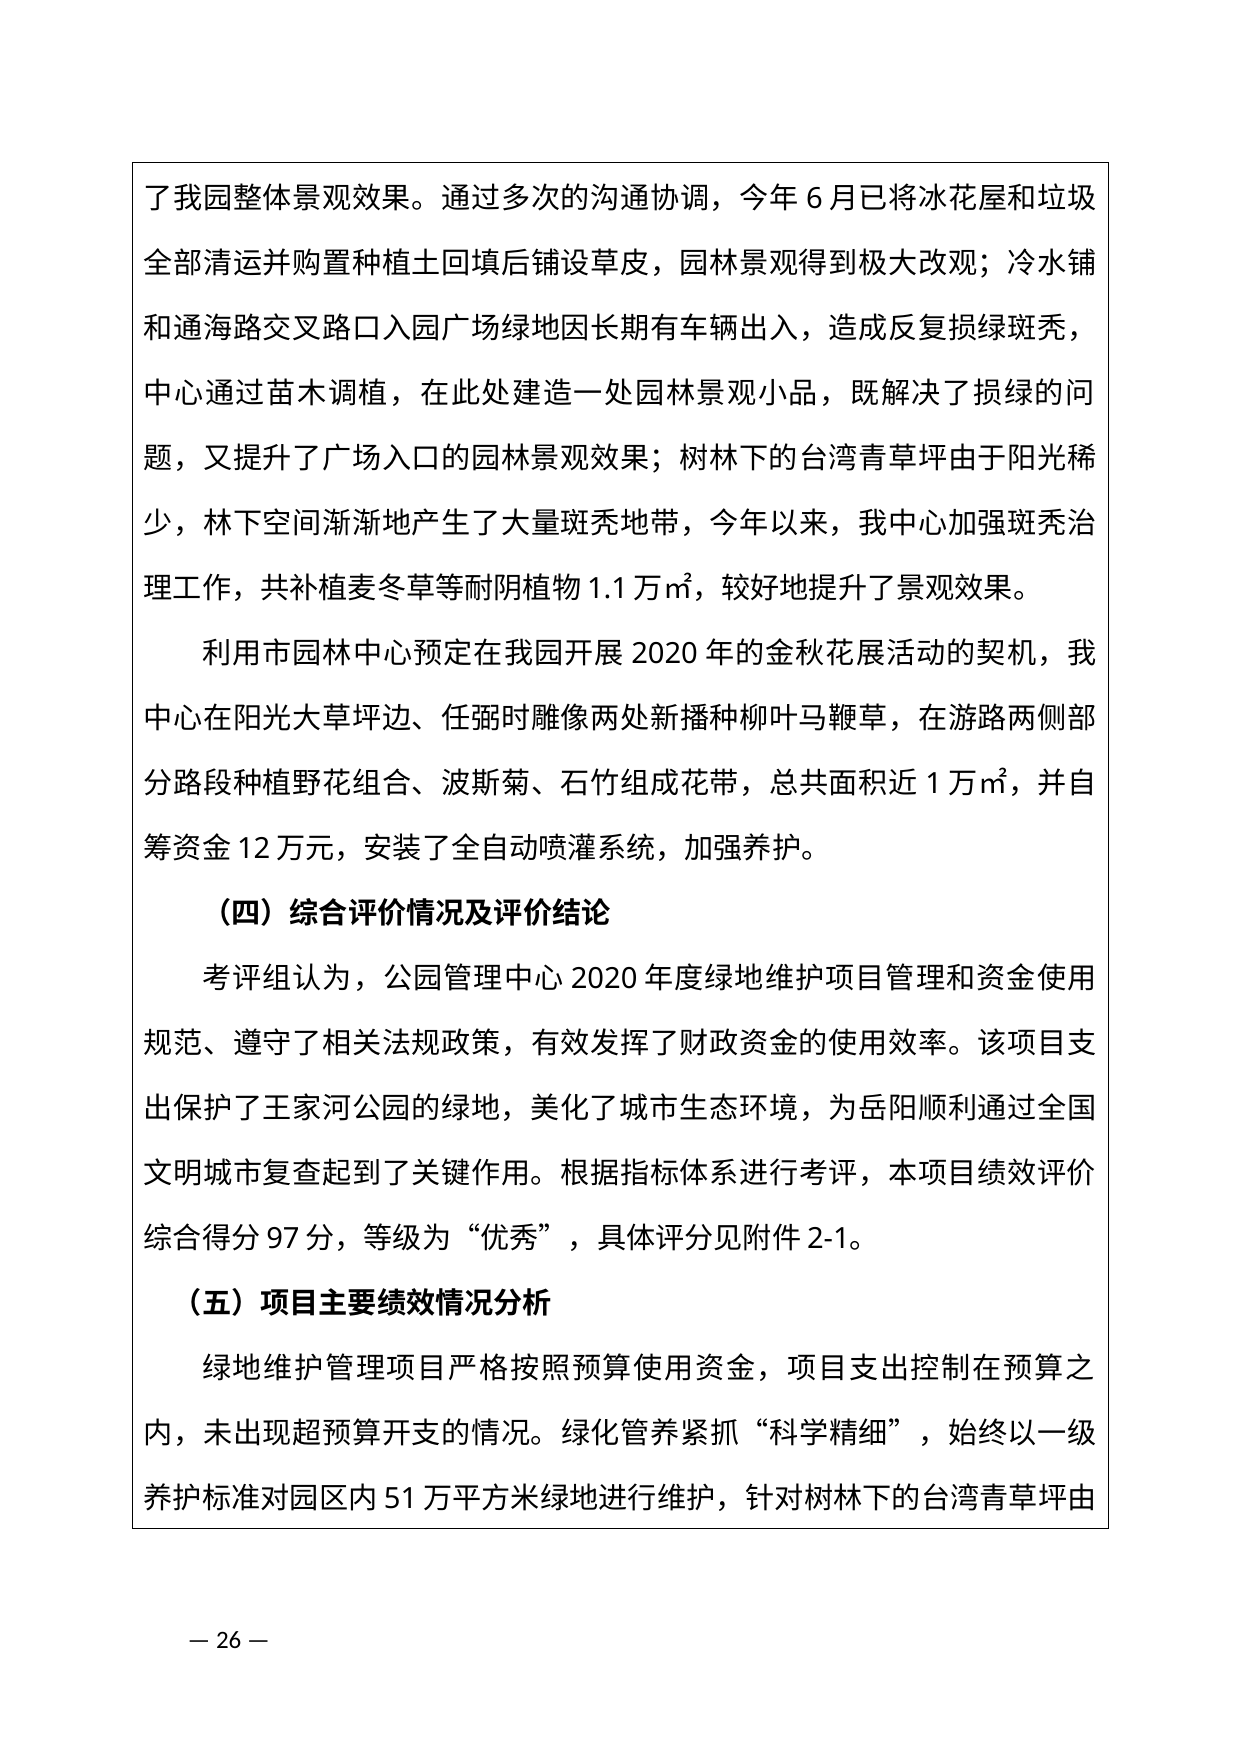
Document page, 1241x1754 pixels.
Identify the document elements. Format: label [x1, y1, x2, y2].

table_header [133, 163, 1108, 1528]
